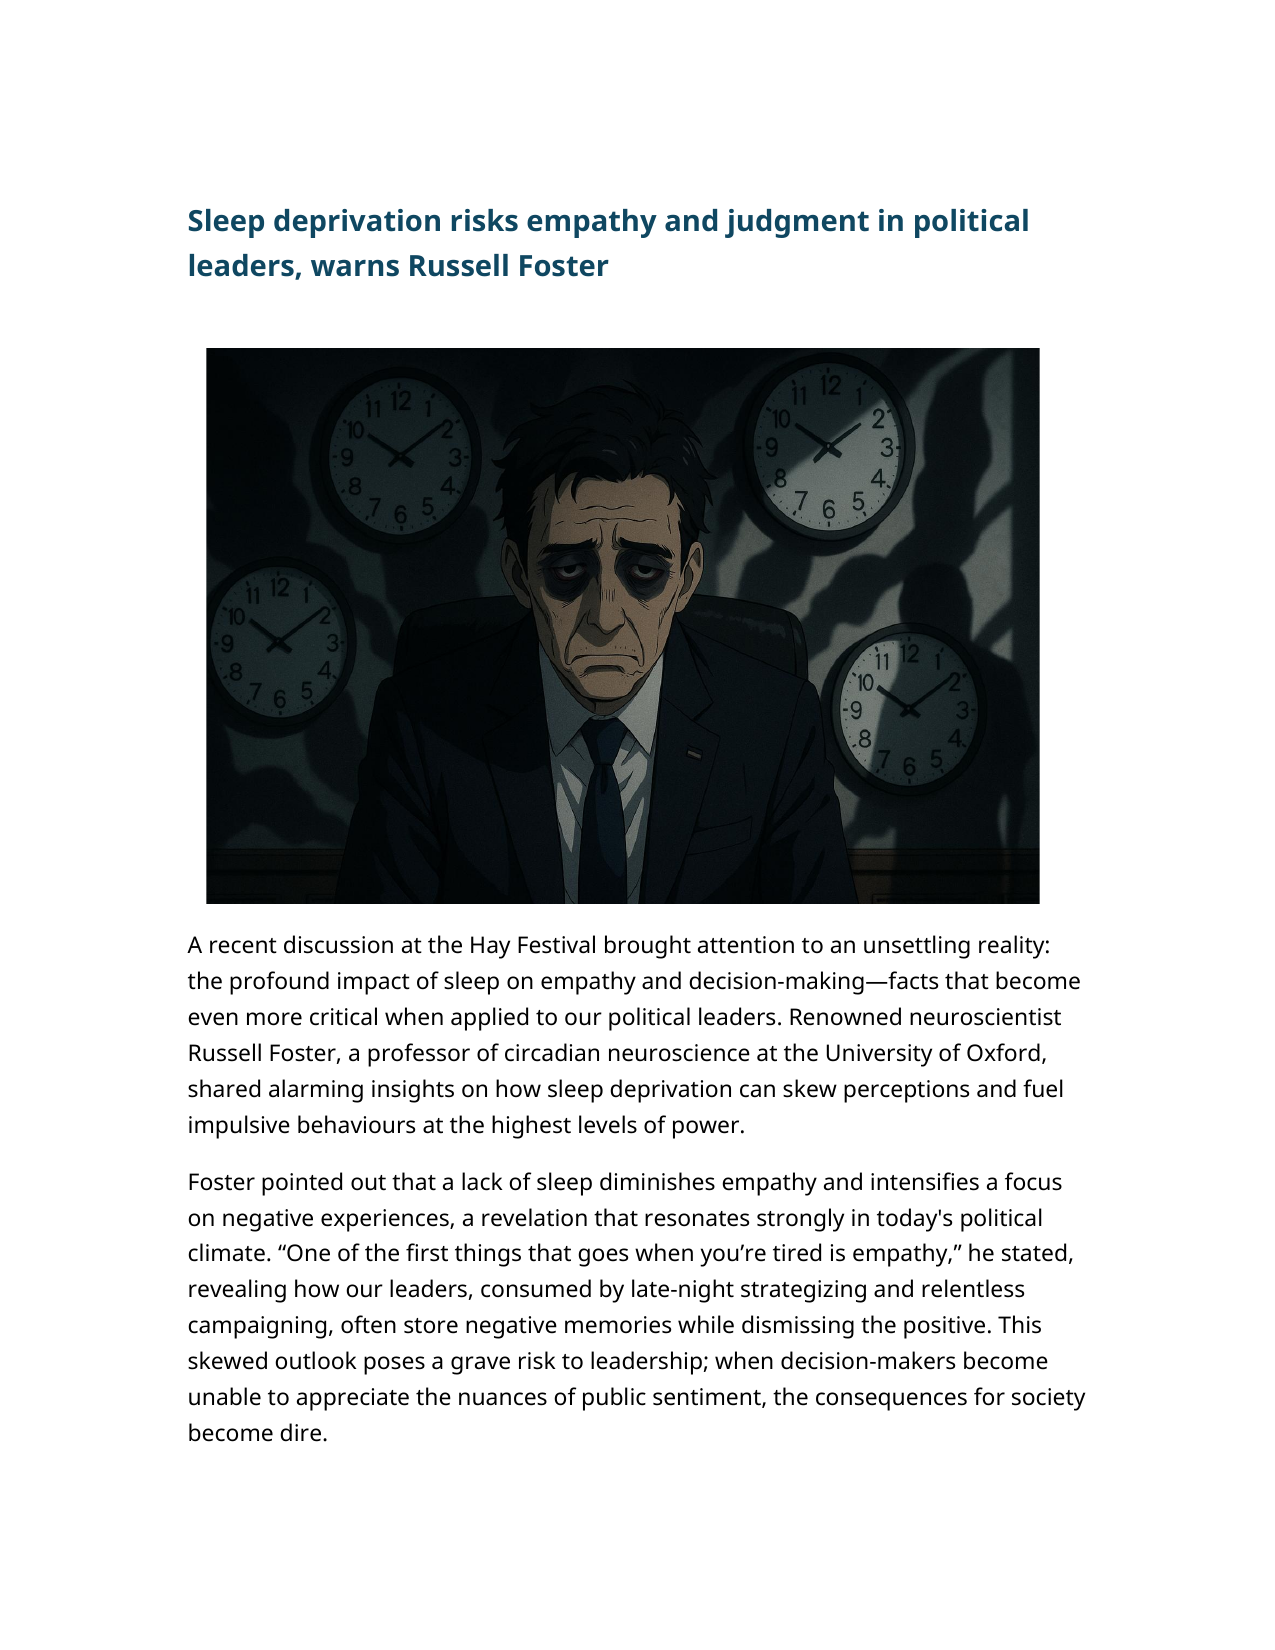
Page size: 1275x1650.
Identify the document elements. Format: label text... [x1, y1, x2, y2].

subtitle Sleep deprivation risks empathy and judgment in political leaders, warns Russell Foster [187, 200, 1087, 285]
text Foster pointed out that a lack of sleep diminishes empathy and intensifies a focus on negative experiences, a revelation that resonates strongly in today's political climate. “One of the first things that goes when you’re tired is empathy,” he stated, revealing how our leaders, consumed by late-night strategizing and relentless campaigning, often store negative memories while dismissing the positive. This skewed outlook poses a grave risk to leadership; when decision-makers become unable to appreciate the nuances of public sentiment, the consequences for society become dire. [187, 1166, 1087, 1448]
text A recent discussion at the Hay Festival brought attention to an unsettling reality: the profound impact of sleep on empathy and decision-making—facts that become even more critical when applied to our political leaders. Renowned neuroscientist Russell Foster, a professor of circadian neuroscience at the University of Oxford, shared alarming insights on how sleep deprivation can skew perceptions and fuel impulsive behaviours at the highest levels of power. [187, 929, 1087, 1140]
picture [206, 348, 1040, 904]
